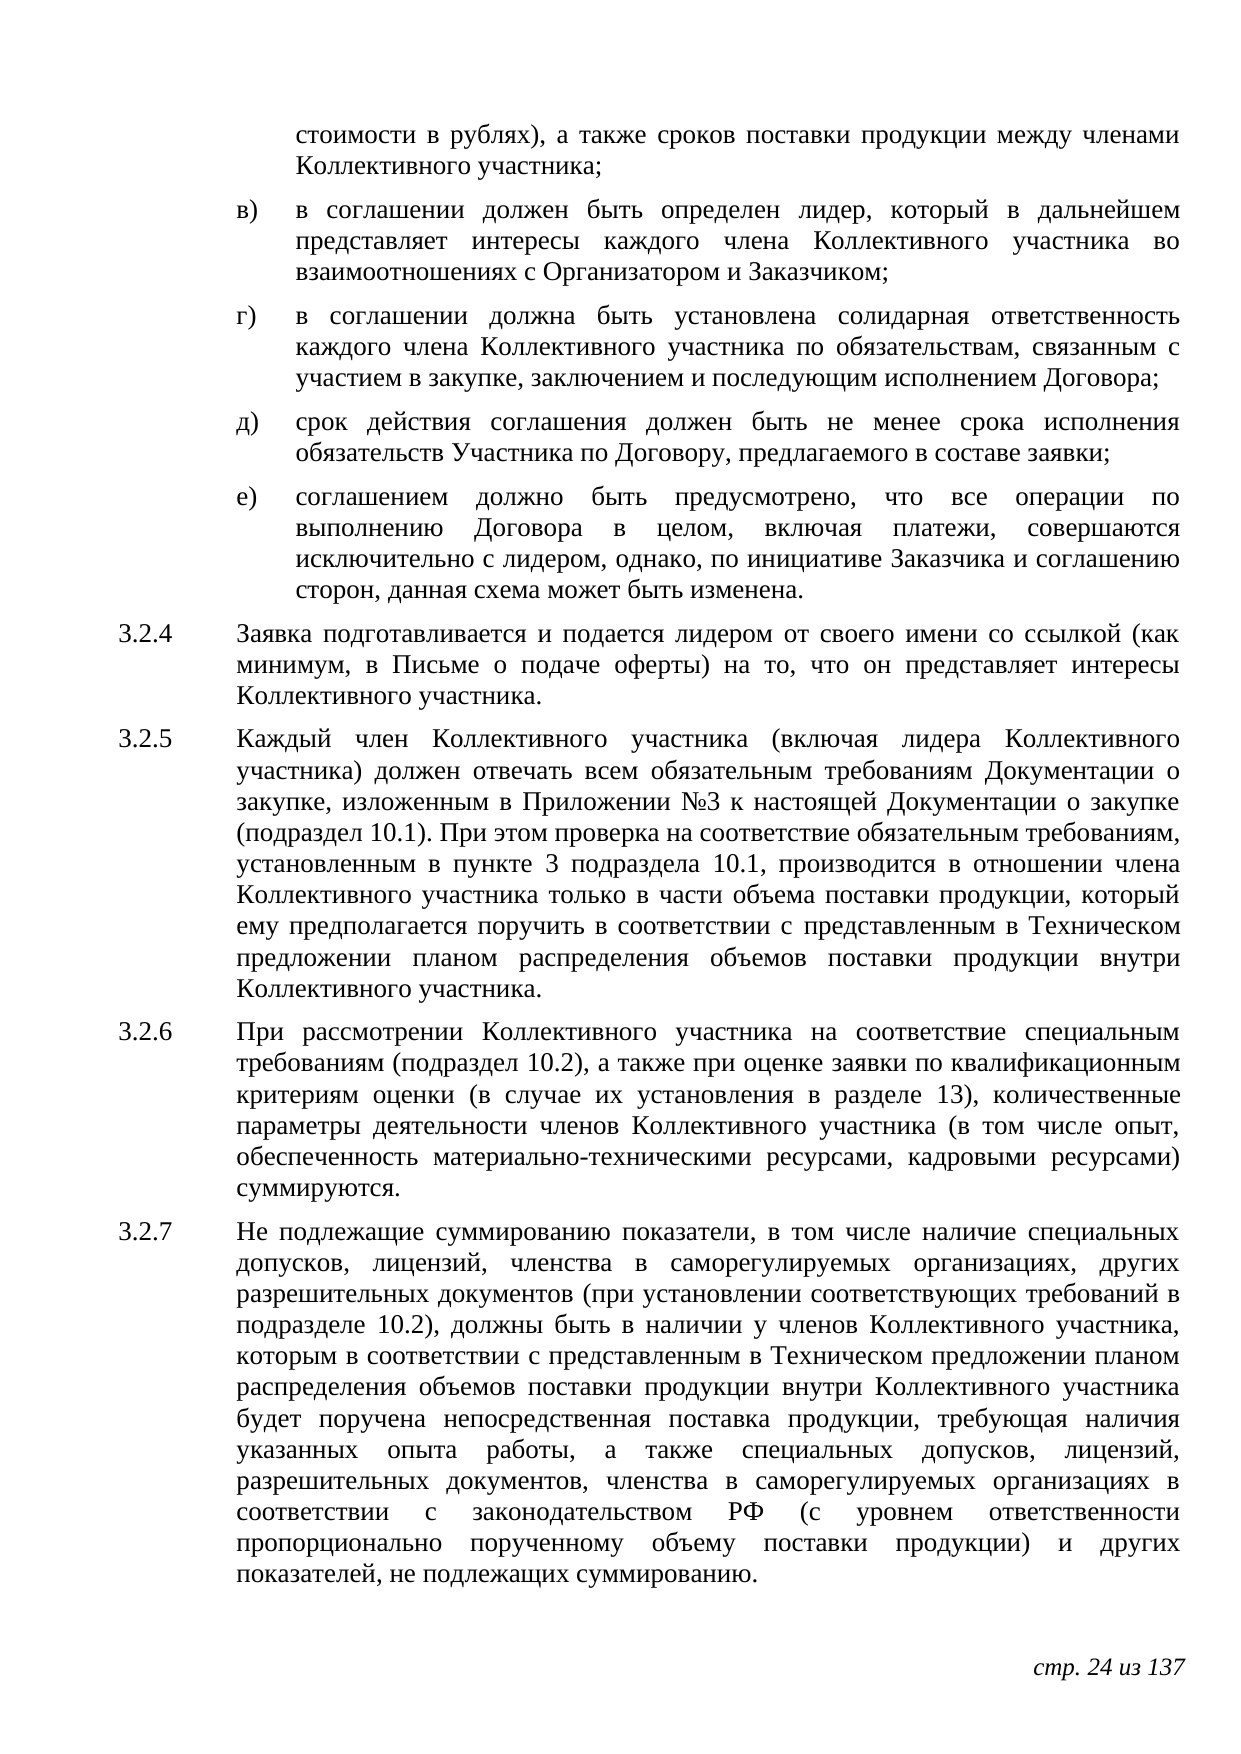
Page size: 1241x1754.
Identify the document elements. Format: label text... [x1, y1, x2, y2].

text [236, 118, 1181, 180]
text соглашением должно быть предусмотрено, что все операции по выполнению Договора в целом, включая платежи, совершаются исключительно с лидером, однако, по инициативе Заказчика и соглашению сторон, данная схема может быть изменена. [236, 479, 1181, 604]
text Не подлежащие суммированию показатели, в том числе наличие специальных допусков, лицензий, членства в саморегулируемых организациях, других разрешительных документов (при установлении соответствующих требований в подразделе 10.2), должны быть в наличии у членов Коллективного участника, которым в соответствии с представленным в Техническом предложении планом распределения объемов поставки продукции внутри Коллективного участника будет поручена непосредственная поставка продукции, требующая наличия указанных опыта работы, а также специальных допусков, лицензий, разрешительных документов, членства в саморегулируемых организациях в соответствии с законодательством РФ (с уровнем ответственности пропорционально порученному объему поставки продукции) и других показателей, не подлежащих суммированию. [118, 1215, 1181, 1588]
text Заявка подготавливается и подается лидером от своего имени со ссылкой (как минимум, в Письме о подаче оферты) на то, что он представляет интересы Коллективного участника. [118, 617, 1181, 710]
text Каждый член Коллективного участника (включая лидера Коллективного участника) должен отвечать всем обязательным требованиям Документации о закупке, изложенным в Приложении №3 к настоящей Документации о закупке (подраздел 10.1). При этом проверка на соответствие обязательным требованиям, установленным в пункте 3 подраздела 10.1, производится в отношении члена Коллективного участника только в части объема поставки продукции, который ему предполагается поручить в соответствии с представленным в Техническом предложении планом распределения объемов поставки продукции внутри Коллективного участника. [118, 723, 1181, 1003]
text срок действия соглашения должен быть не менее срока исполнения обязательств Участника по Договору, предлагаемого в составе заявки; [236, 405, 1181, 467]
text в соглашении должна быть установлена солидарная ответственность каждого члена Коллективного участника по обязательствам, связанным с участием в закупке, заключением и последующим исполнением Договора; [236, 299, 1181, 392]
text При рассмотрении Коллективного участника на соответствие специальным требованиям (подраздел 10.2), а также при оценке заявки по квалификационным критериям оценки (в случае их установления в разделе 13), количественные параметры деятельности членов Коллективного участника (в том числе опыт, обеспеченность материально-техническими ресурсами, кадровыми ресурсами) суммируются. [118, 1015, 1181, 1202]
text в соглашении должен быть определен лидер, который в дальнейшем представляет интересы каждого члена Коллективного участника во взаимоотношениях с Организатором и Заказчиком; [236, 193, 1181, 286]
